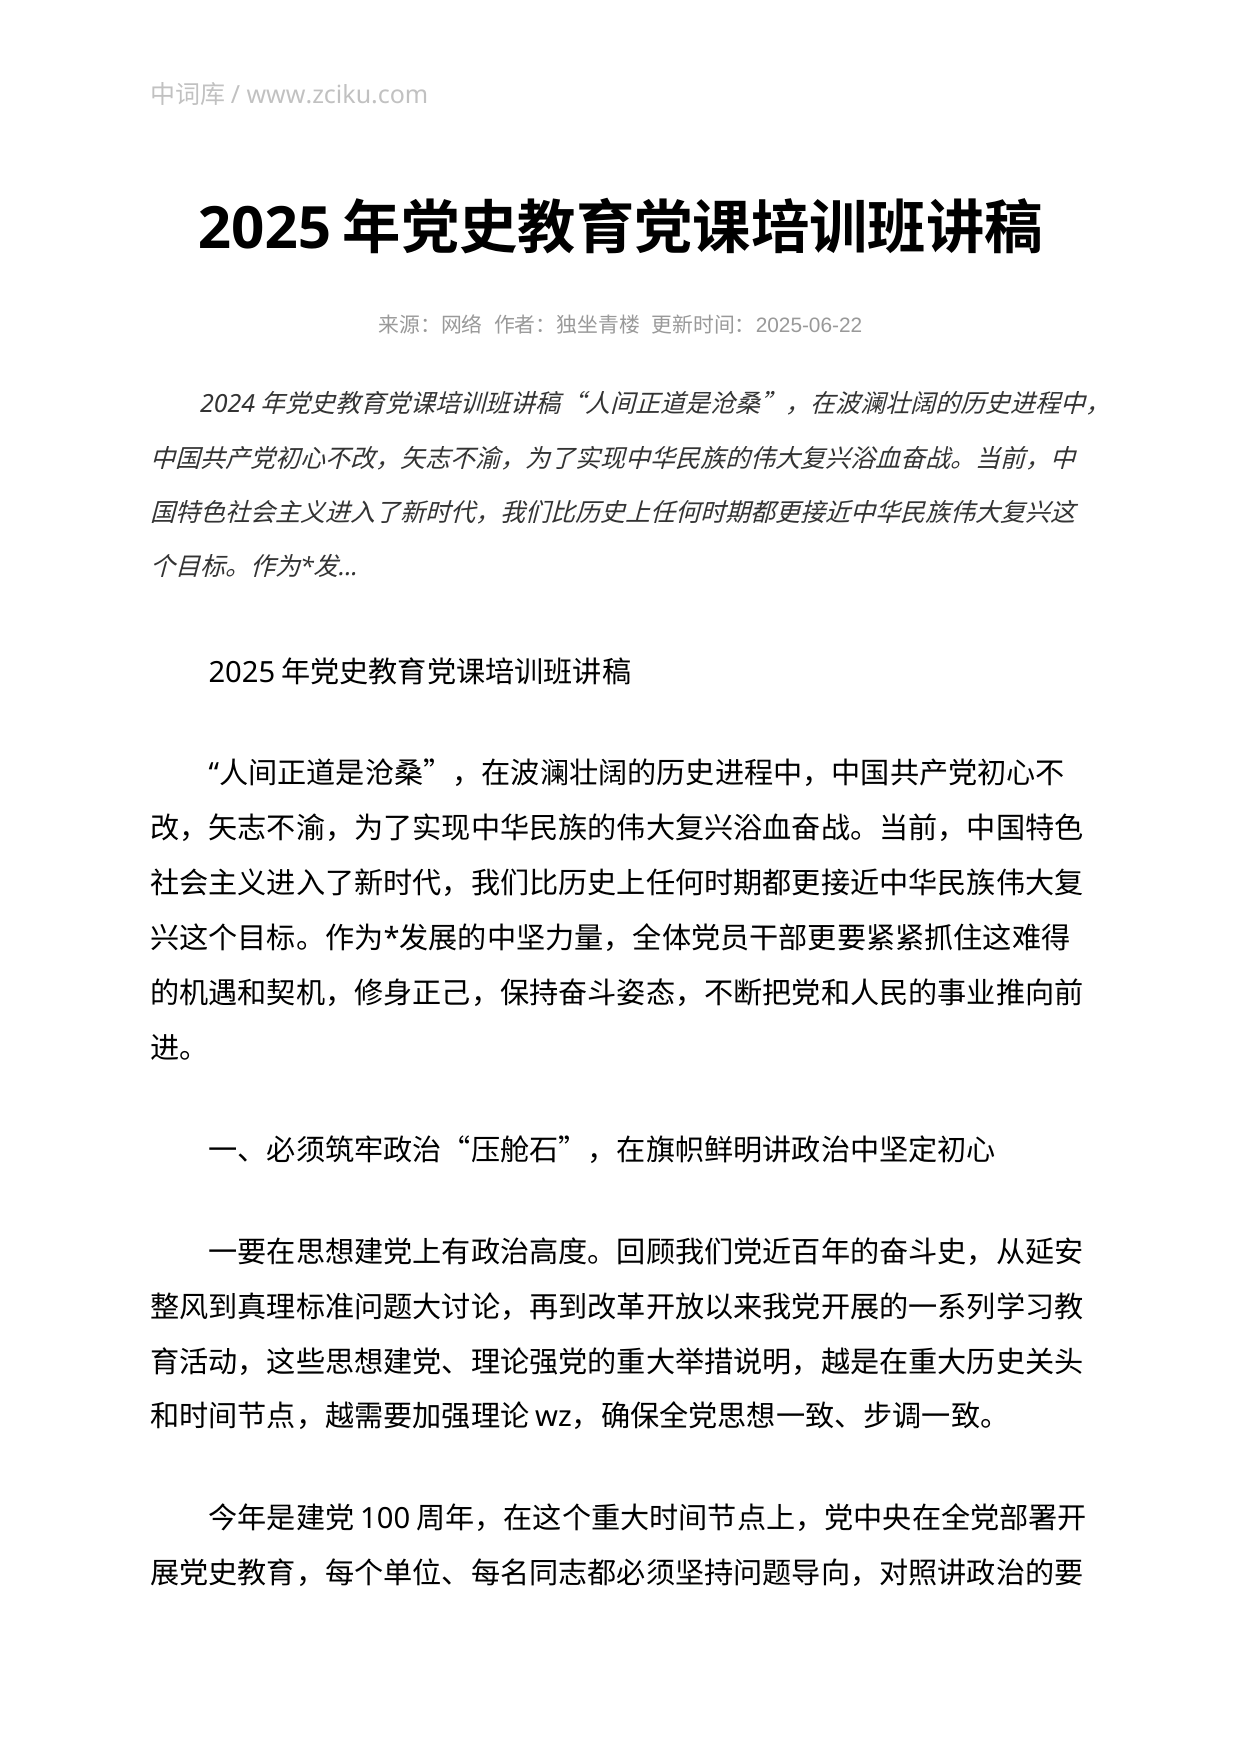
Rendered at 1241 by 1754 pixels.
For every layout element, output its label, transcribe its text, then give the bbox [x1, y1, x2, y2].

text 2024年党史教育党课培训班讲稿“人间正道是沧桑”，在波澜壮阔的历史进程中，中国共产党初心不改，矢志不渝，为了实现中华民族的伟大复兴浴血奋战。当前，中国特色社会主义进入了新时代，我们比历史上任何时期都更接近中华民族伟大复兴这个目标。作为*发... [150, 384, 1090, 583]
text 一、必须筑牢政治“压舱石”，在旗帜鲜明讲政治中坚定初心 [150, 1127, 1090, 1169]
text 一要在思想建党上有政治高度。回顾我们党近百年的奋斗史，从延安整风到真理标准问题大讨论，再到改革开放以来我党开展的一系列学习教育活动，这些思想建党、理论强党的重大举措说明，越是在重大历史关头和时间节点，越需要加强理论wz，确保全党思想一致、步调一致。 [150, 1228, 1090, 1435]
text 来源：网络 作者：独坐青楼 更新时间：2025-06-22 [150, 313, 1090, 337]
text “人间正道是沧桑”，在波澜壮阔的历史进程中，中国共产党初心不改，矢志不渝，为了实现中华民族的伟大复兴浴血奋战。当前，中国特色社会主义进入了新时代，我们比历史上任何时期都更接近中华民族伟大复兴这个目标。作为*发展的中坚力量，全体党员干部更要紧紧抓住这难得的机遇和契机，修身正己，保持奋斗姿态，不断把党和人民的事业推向前进。 [150, 750, 1090, 1067]
text 2025年党史教育党课培训班讲稿 [150, 648, 1090, 691]
subtitle 2025年党史教育党课培训班讲稿 [150, 181, 1090, 266]
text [150, 1495, 1090, 1592]
